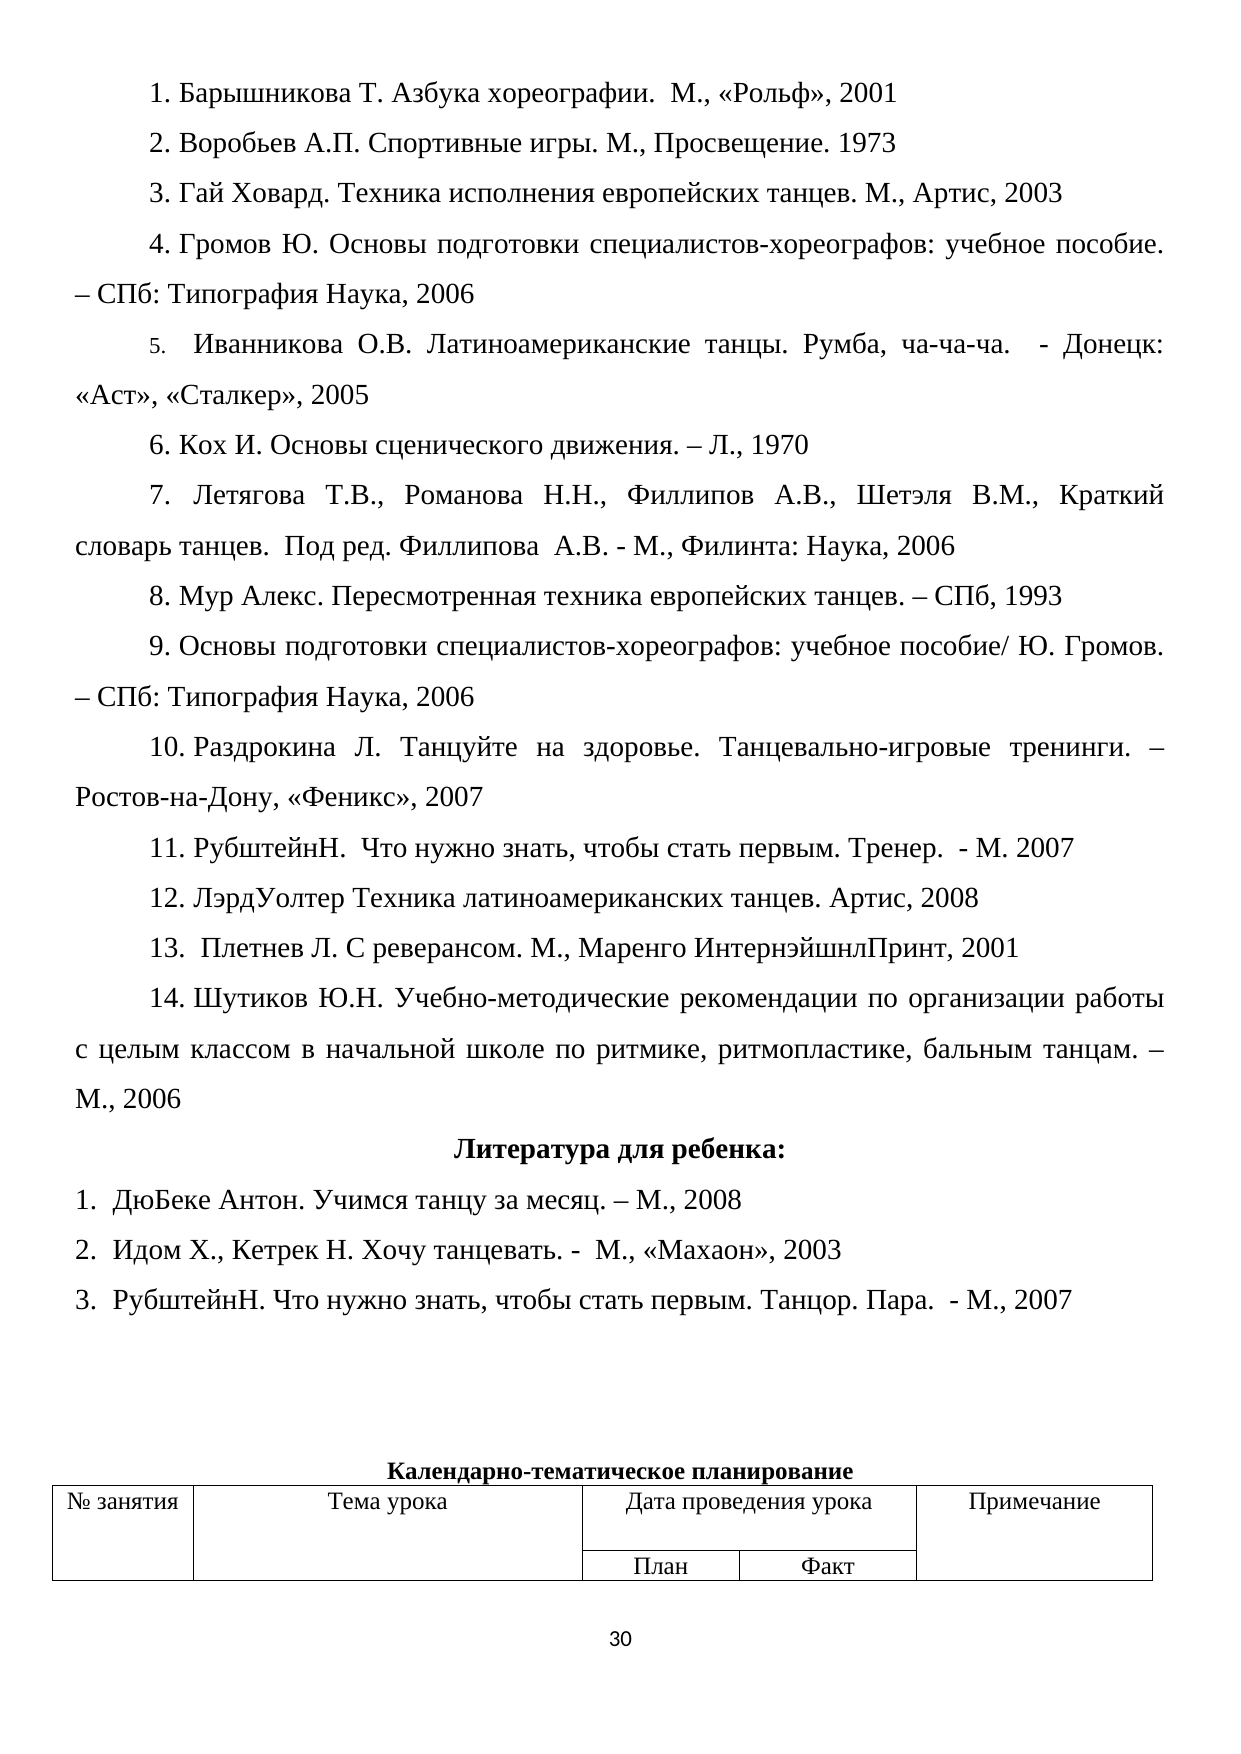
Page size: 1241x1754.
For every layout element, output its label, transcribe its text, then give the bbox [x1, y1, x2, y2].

list РубштейнН. Что нужно знать, чтобы стать первым. Тренер. - М. 2007 [75, 830, 1165, 863]
list Шутиков Ю.Н. Учебно-методические рекомендации по организации работы с целым классом в начальной школе по ритмике, ритмопластике, бальным танцам. – М., 2006 [75, 981, 1165, 1115]
list Иванникова О.В. Латиноамериканские танцы. Румба, ча-ча-ча. - Донецк: «Аст», «Сталкер», 2005 [75, 327, 1165, 410]
list Идом Х., Кетрек Н. Хочу танцевать. - М., «Махаон», 2003 [75, 1232, 1165, 1266]
list Летягова Т.В., Романова Н.Н., Филлипов А.В., Шетэля В.М., Краткий словарь танцев. Под ред. Филлипова А.В. - М., Филинта: Наука, 2006 [75, 477, 1165, 561]
table_cell Факт [740, 1551, 916, 1580]
list Основы подготовки специалистов-хореографов: учебное пособие/ Ю. Громов. – СПб: Типография Наука, 2006 [75, 628, 1165, 712]
list РубштейнН. Что нужно знать, чтобы стать первым. Танцор. Пара. - М., 2007 [75, 1282, 1165, 1316]
table_header № занятия [53, 1486, 193, 1580]
list ЛэрдУолтер Техника латиноамериканских танцев. Артис, 2008 [75, 880, 1165, 913]
table_cell План [583, 1551, 739, 1580]
table_header Дата проведения урока [583, 1486, 916, 1550]
list Воробьев А.П. Спортивные игры. М., Просвещение. 1973 [75, 125, 1165, 159]
list Мур Алекс. Пересмотренная техника европейских танцев. – СПб, 1993 [75, 578, 1165, 612]
list Громов Ю. Основы подготовки специалистов-хореографов: учебное пособие. – СПб: Типография Наука, 2006 [75, 226, 1165, 310]
list Барышникова Т. Азбука хореографии. М., «Рольф», 2001 [75, 75, 1165, 108]
table_header Тема урока [194, 1486, 582, 1580]
text Литература для ребенка: [75, 1132, 1165, 1165]
list Гай Ховард. Техника исполнения европейских танцев. М., Артис, 2003 [75, 176, 1165, 209]
list Раздрокина Л. Танцуйте на здоровье. Танцевально-игровые тренинги. – Ростов-на-Дону, «Феникс», 2007 [75, 729, 1165, 813]
list Кох И. Основы сценического движения. – Л., 1970 [75, 427, 1165, 461]
text Календарно-тематическое планирование [75, 1456, 1165, 1485]
table_header Примечание [917, 1486, 1152, 1580]
list ДюБеке Антон. Учимся танцу за месяц. – М., 2008 [75, 1182, 1165, 1215]
list Плетнев Л. С реверансом. М., Маренго ИнтернэйшнлПринт, 2001 [75, 930, 1165, 964]
